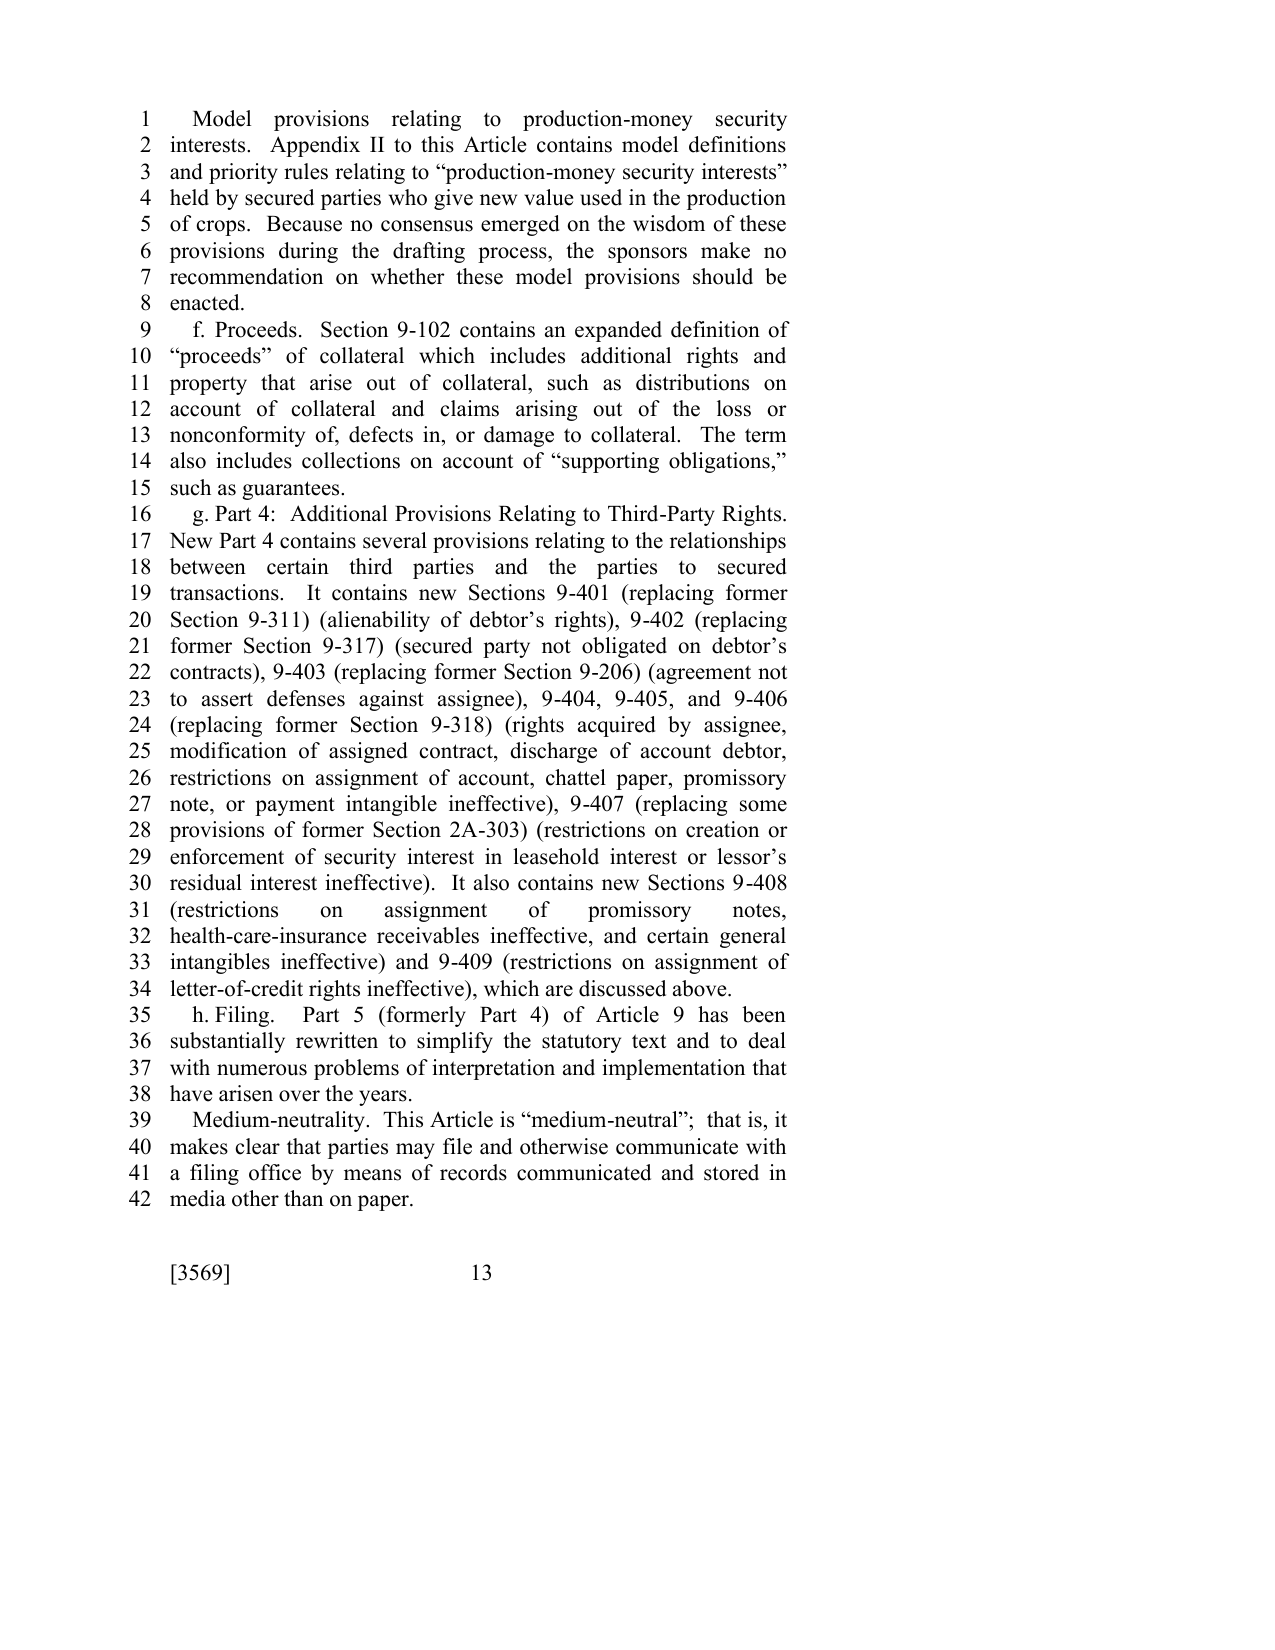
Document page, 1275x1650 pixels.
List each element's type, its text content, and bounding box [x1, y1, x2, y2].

text f. Proceeds. Section 9-102 contains an expanded definition of “proceeds” of collateral which includes additional rights and property that arise out of collateral, such as distributions on account of collateral and claims arising out of the loss or nonconformity of, defects in, or damage to collateral. The term also includes collections on account of “supporting obligations,” such as guarantees. [169, 316, 787, 500]
text Medium-neutrality. This Article is “medium-neutral”; that is, it makes clear that parties may file and otherwise communicate with a filing office by means of records communicated and stored in media other than on paper. [169, 1106, 787, 1212]
text Model provisions relating to production-money security interests. Appendix II to this Article contains model definitions and priority rules relating to “production-money security interests” held by secured parties who give new value used in the production of crops. Because no consensus emerged on the wisdom of these provisions during the drafting process, the sponsors make no recommendation on whether these model provisions should be enacted. [169, 105, 787, 316]
text h. Filing. Part 5 (formerly Part 4) of Article 9 has been substantially rewritten to simplify the statutory text and to deal with numerous problems of interpretation and implementation that have arisen over the years. [169, 1001, 787, 1106]
text g. Part 4: Additional Provisions Relating to Third-Party Rights. New Part 4 contains several provisions relating to the relationships between certain third parties and the parties to secured transactions. It contains new Sections 9-401 (replacing former Section 9-311) (alienability of debtor’s rights), 9-402 (replacing former Section 9-317) (secured party not obligated on debtor’s contracts), 9-403 (replacing former Section 9-206) (agreement not to assert defenses against assignee), 9-404, 9-405, and 9-406 (replacing former Section 9-318) (rights acquired by assignee, modification of assigned contract, discharge of account debtor, restrictions on assignment of account, chattel paper, promissory note, or payment intangible ineffective), 9-407 (replacing some provisions of former Section 2A-303) (restrictions on creation or enforcement of security interest in leasehold interest or lessor’s residual interest ineffective). It also contains new Sections 9-408 (restrictions on assignment of promissory notes, health-care-insurance receivables ineffective, and certain general intangibles ineffective) and 9-409 (restrictions on assignment of letter-of-credit rights ineffective), which are discussed above. [169, 500, 787, 1001]
